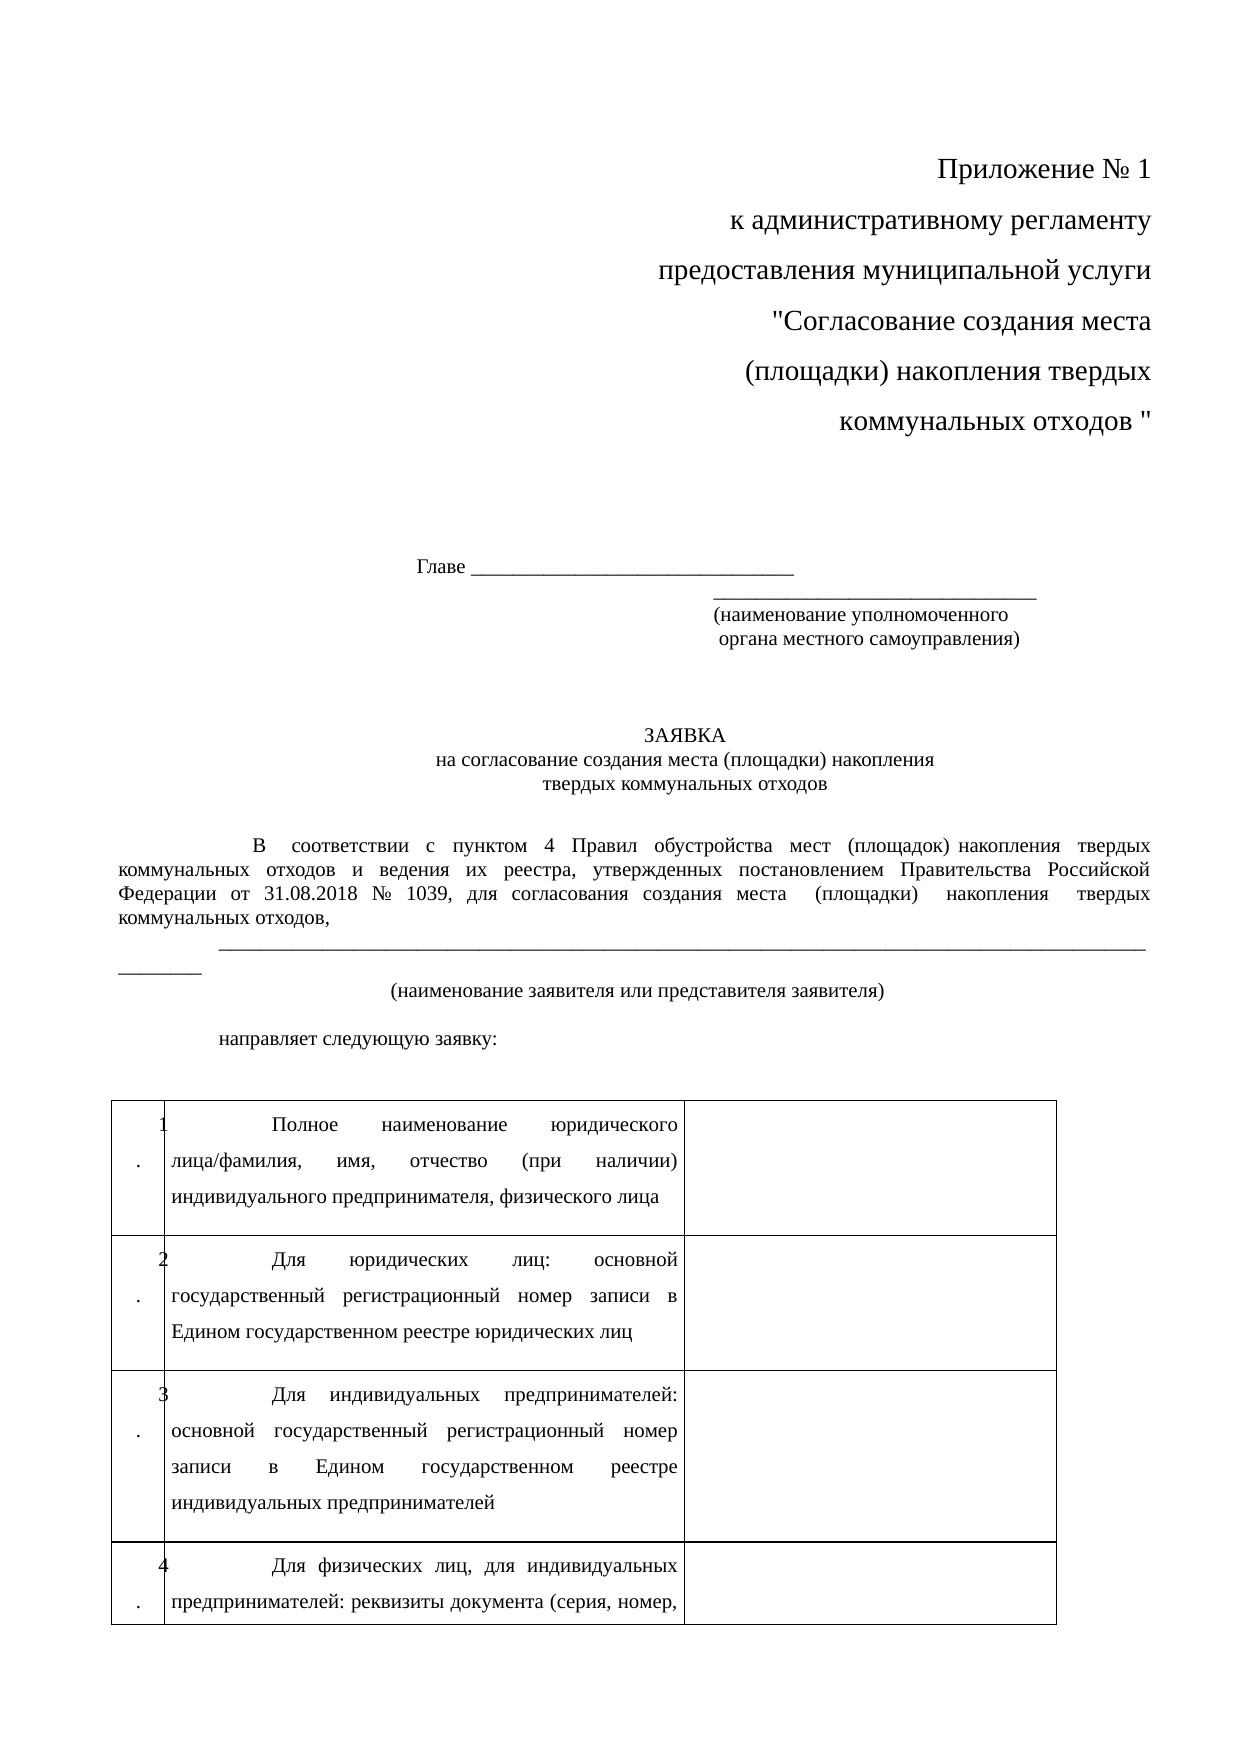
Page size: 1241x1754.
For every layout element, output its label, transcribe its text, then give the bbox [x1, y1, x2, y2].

table_cell [685, 1371, 1056, 1541]
text (площадки) накопления твердых [118, 353, 1152, 386]
table_header Полное наименование юридического лица/фамилия, имя, отчество (при наличии) индивидуального предпринимателя, физического лица [165, 1101, 684, 1235]
table_cell Для индивидуальных предпринимателей: основной государственный регистрационный номер записи в Едином государственном реестре индивидуальных предпринимателей [165, 1371, 684, 1541]
subtitle (наименование уполномоченного [118, 602, 1152, 626]
table_cell 3. [112, 1371, 164, 1541]
subtitle В соответствии с пунктом 4 Правил обустройства мест (площадок) накопления твердых коммунальных отходов и ведения их реестра, утвержденных постановлением Правительства Российской Федерации от 31.08.2018 № 1039, для согласования создания места (площадки) накопления твердых коммунальных отходов, [118, 833, 1152, 929]
subtitle направляет следующую заявку: [118, 1026, 1152, 1050]
text коммунальных отходов " [118, 403, 1152, 437]
table_cell [685, 1543, 1056, 1624]
text к административному регламенту [118, 202, 1152, 236]
table_cell 4. [112, 1543, 164, 1624]
subtitle _______________________________ [118, 578, 1152, 602]
subtitle на согласование создания места (площадки) накопления [118, 747, 1152, 771]
text Приложение № 1 [118, 152, 1152, 185]
subtitle твердых коммунальных отходов [118, 771, 1152, 795]
subtitle органа местного самоуправления) [118, 626, 1152, 650]
text "Согласование создания места [118, 303, 1152, 336]
table_header [685, 1101, 1056, 1235]
text предоставления муниципальной услуги [118, 252, 1152, 286]
subtitle Главе _______________________________ [118, 554, 1152, 578]
table_cell Для юридических лиц: основной государственный регистрационный номер записи в Едином государственном реестре юридических лиц [165, 1236, 684, 1370]
table_cell [685, 1236, 1056, 1370]
subtitle (наименование заявителя или представителя заявителя) [118, 977, 1152, 1002]
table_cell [165, 1543, 684, 1624]
table_cell 2. [112, 1236, 164, 1370]
subtitle ЗАЯВКА [118, 722, 1152, 747]
table_header 1. [112, 1101, 164, 1235]
subtitle _________________________________________________________________________________________________ [118, 929, 1152, 977]
